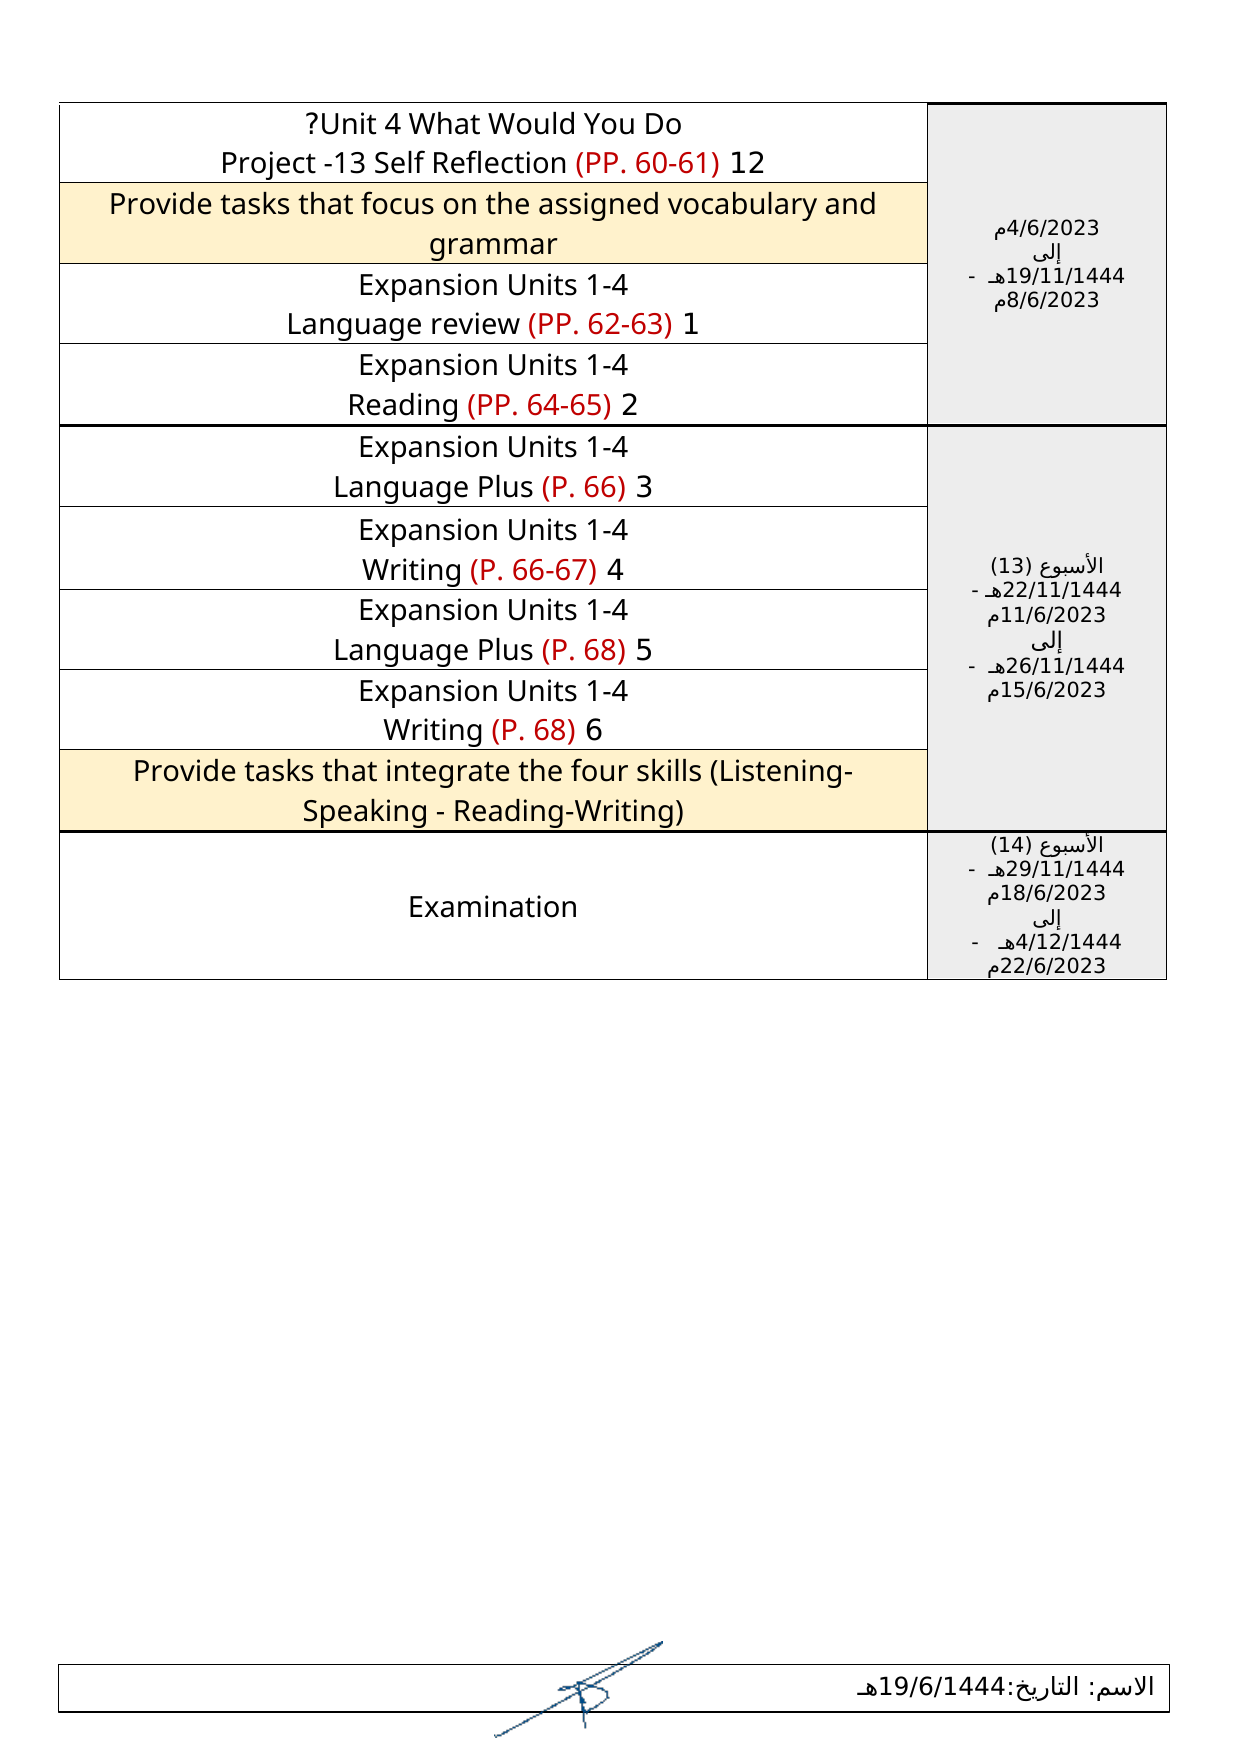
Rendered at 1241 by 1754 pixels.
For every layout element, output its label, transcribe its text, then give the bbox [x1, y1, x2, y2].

table_cell Expansion Units 1-4 5 Language Plus (P. 68) [60, 590, 927, 669]
table_cell Expansion Units 1-4 3 Language Plus (P. 66) [60, 427, 927, 506]
table_cell Provide tasks that focus on the assigned vocabulary and grammar [60, 183, 927, 263]
table_cell الأسبوع (14) 29/11/1444هـ - 18/6/2023م إلى 4/12/1444هـ - 22/6/2023م [928, 833, 1166, 978]
table_cell Expansion Units 1-4 4 Writing (P. 66-67) [60, 507, 927, 588]
table_cell Unit 4 What Would You Do? 12 Project -13 Self Reflection (PP. 60-61) [60, 103, 927, 182]
table_cell Expansion Units 1-4 2 Reading (PP. 64-65) [60, 344, 927, 423]
picture [494, 1641, 663, 1738]
table_cell Examination [60, 833, 927, 978]
table_cell Provide tasks that integrate the four skills (Listening- Speaking - Reading-Writing) [60, 750, 927, 830]
table_cell Expansion Units 1-4 1 Language review (PP. 62-63) [60, 264, 927, 343]
table_cell Expansion Units 1-4 6 Writing (P. 68) [60, 670, 927, 749]
table_cell الأسبوع (13) 22/11/1444هـ - 11/6/2023م إلى 26/11/1444هـ - 15/6/2023م [928, 427, 1166, 830]
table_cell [928, 105, 1166, 423]
